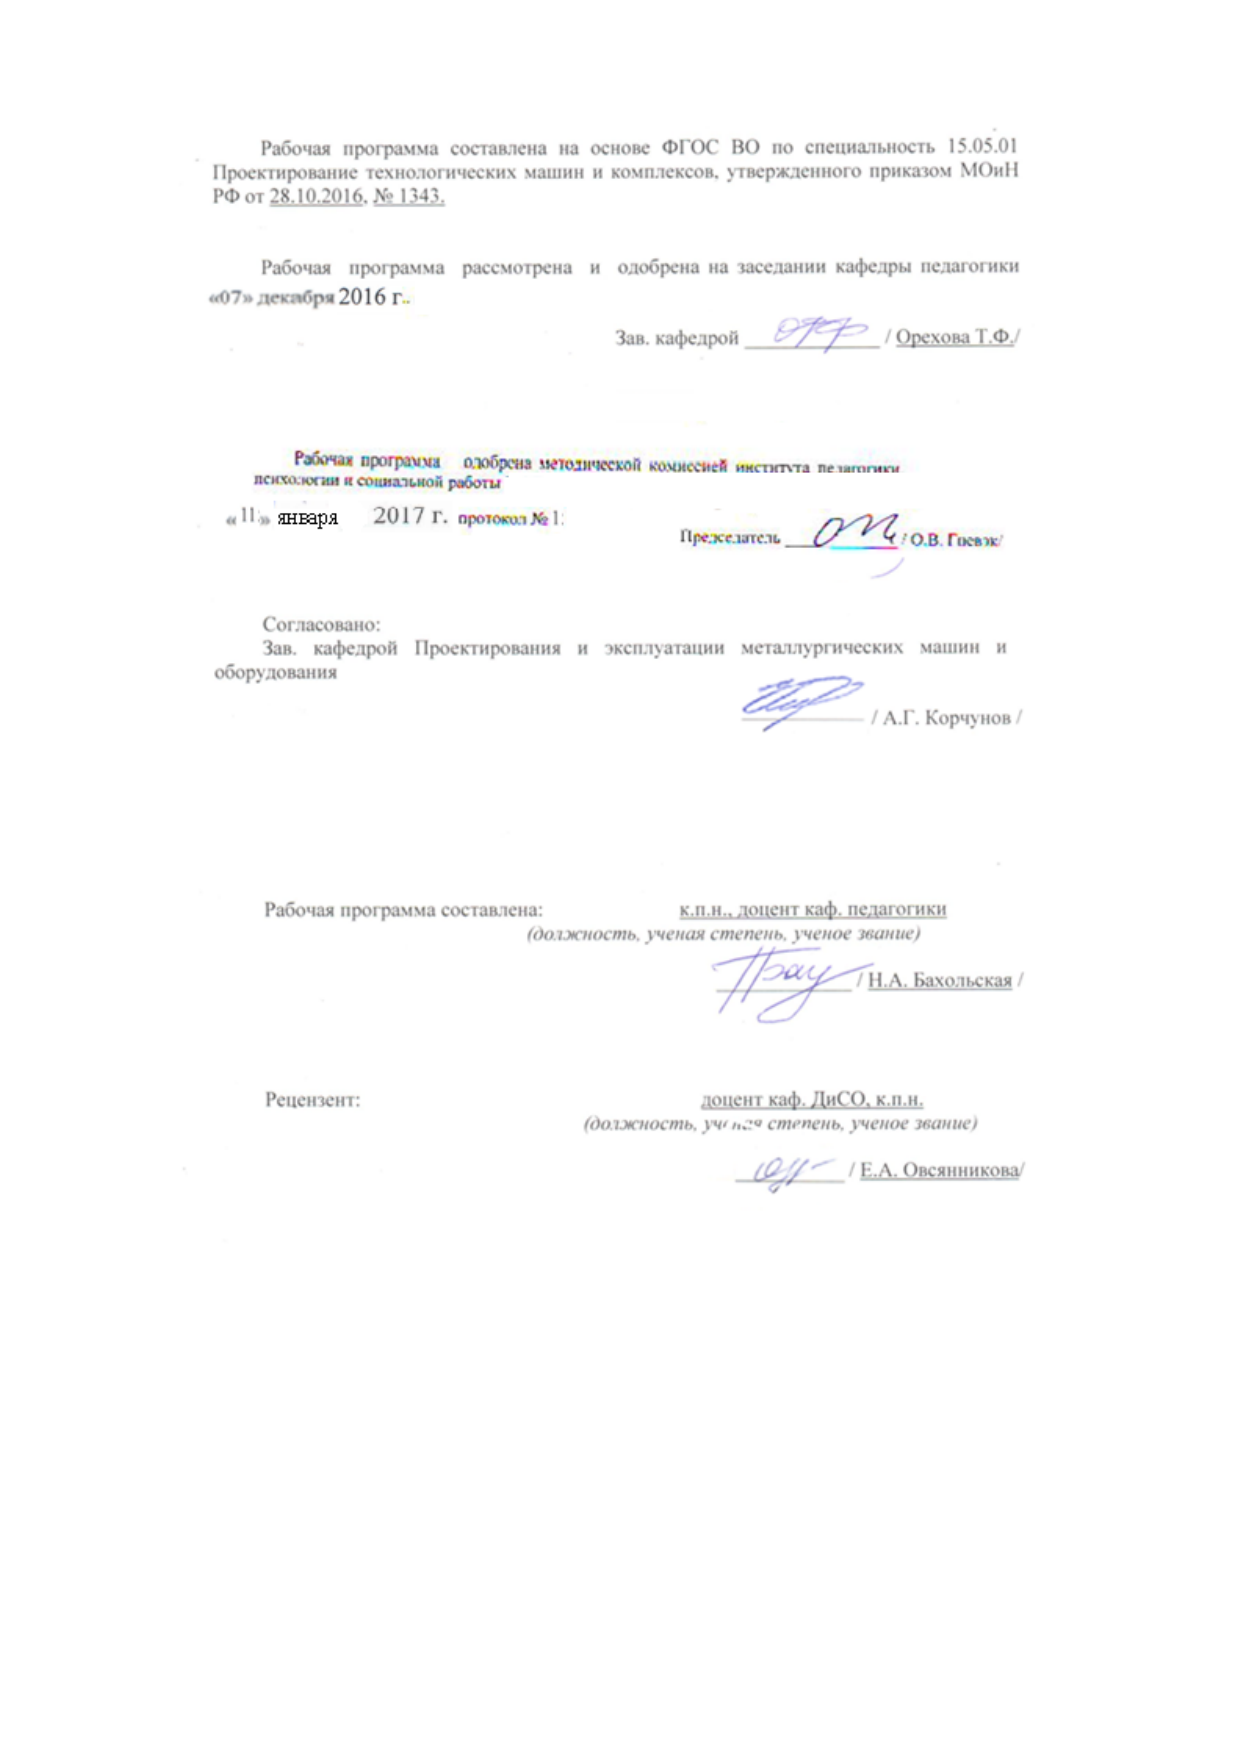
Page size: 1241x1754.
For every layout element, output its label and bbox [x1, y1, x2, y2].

picture [177, 118, 1070, 1289]
